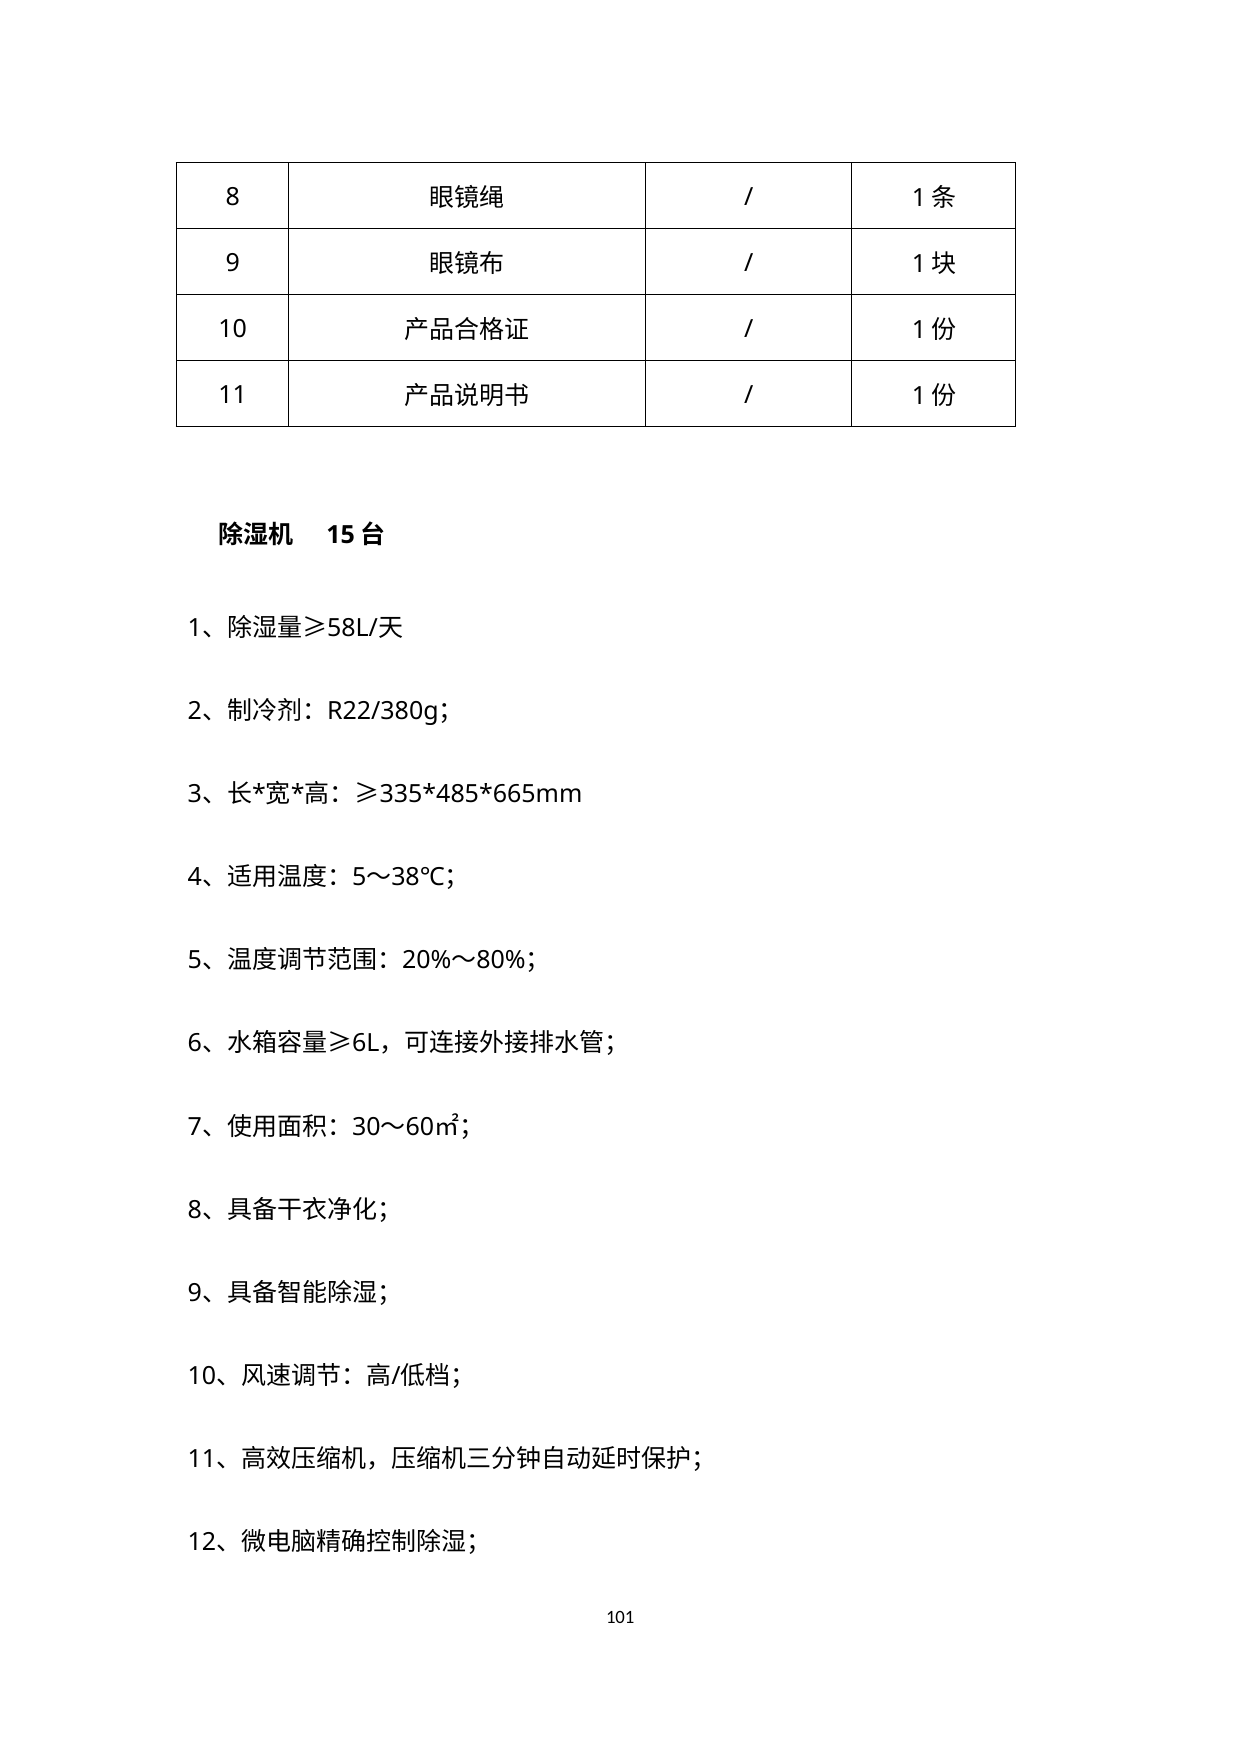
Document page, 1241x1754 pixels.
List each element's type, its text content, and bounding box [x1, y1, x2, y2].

text 7、使用面积：30～60㎡； [187, 1092, 1053, 1157]
text 9、具备智能除湿； [187, 1258, 1053, 1323]
table_cell 1份 [852, 361, 1015, 426]
table_cell 11 [177, 361, 288, 426]
table_cell 眼镜布 [289, 229, 645, 294]
table_cell 9 [177, 229, 288, 294]
text 8、具备干衣净化； [187, 1175, 1053, 1240]
text 12、微电脑精确控制除湿； [187, 1507, 1053, 1572]
text 11、高效压缩机，压缩机三分钟自动延时保护； [187, 1424, 1053, 1489]
table_cell 1块 [852, 229, 1015, 294]
text 除湿机 15台 [169, 502, 1071, 567]
text 10、风速调节：高/低档； [187, 1341, 1053, 1406]
text 4、适用温度：5～38℃； [187, 842, 1053, 907]
table_cell / [646, 163, 851, 228]
text 2、制冷剂：R22/380g； [187, 676, 1053, 741]
table_cell / [646, 361, 851, 426]
text 3、长*宽*高：≥335*485*665mm [187, 759, 1053, 824]
table_cell / [646, 229, 851, 294]
table_cell / [646, 295, 851, 360]
table_cell 8 [177, 163, 288, 228]
table_cell 1条 [852, 163, 1015, 228]
table_cell 眼镜绳 [289, 163, 645, 228]
text 1、除湿量≥58L/天 [187, 593, 1053, 658]
table_cell 产品合格证 [289, 295, 645, 360]
table_cell 产品说明书 [289, 361, 645, 426]
text 6、水箱容量≥6L，可连接外接排水管； [187, 1008, 1053, 1073]
table_cell 1份 [852, 295, 1015, 360]
text 5、温度调节范围：20%～80%； [187, 925, 1053, 990]
table_cell 10 [177, 295, 288, 360]
